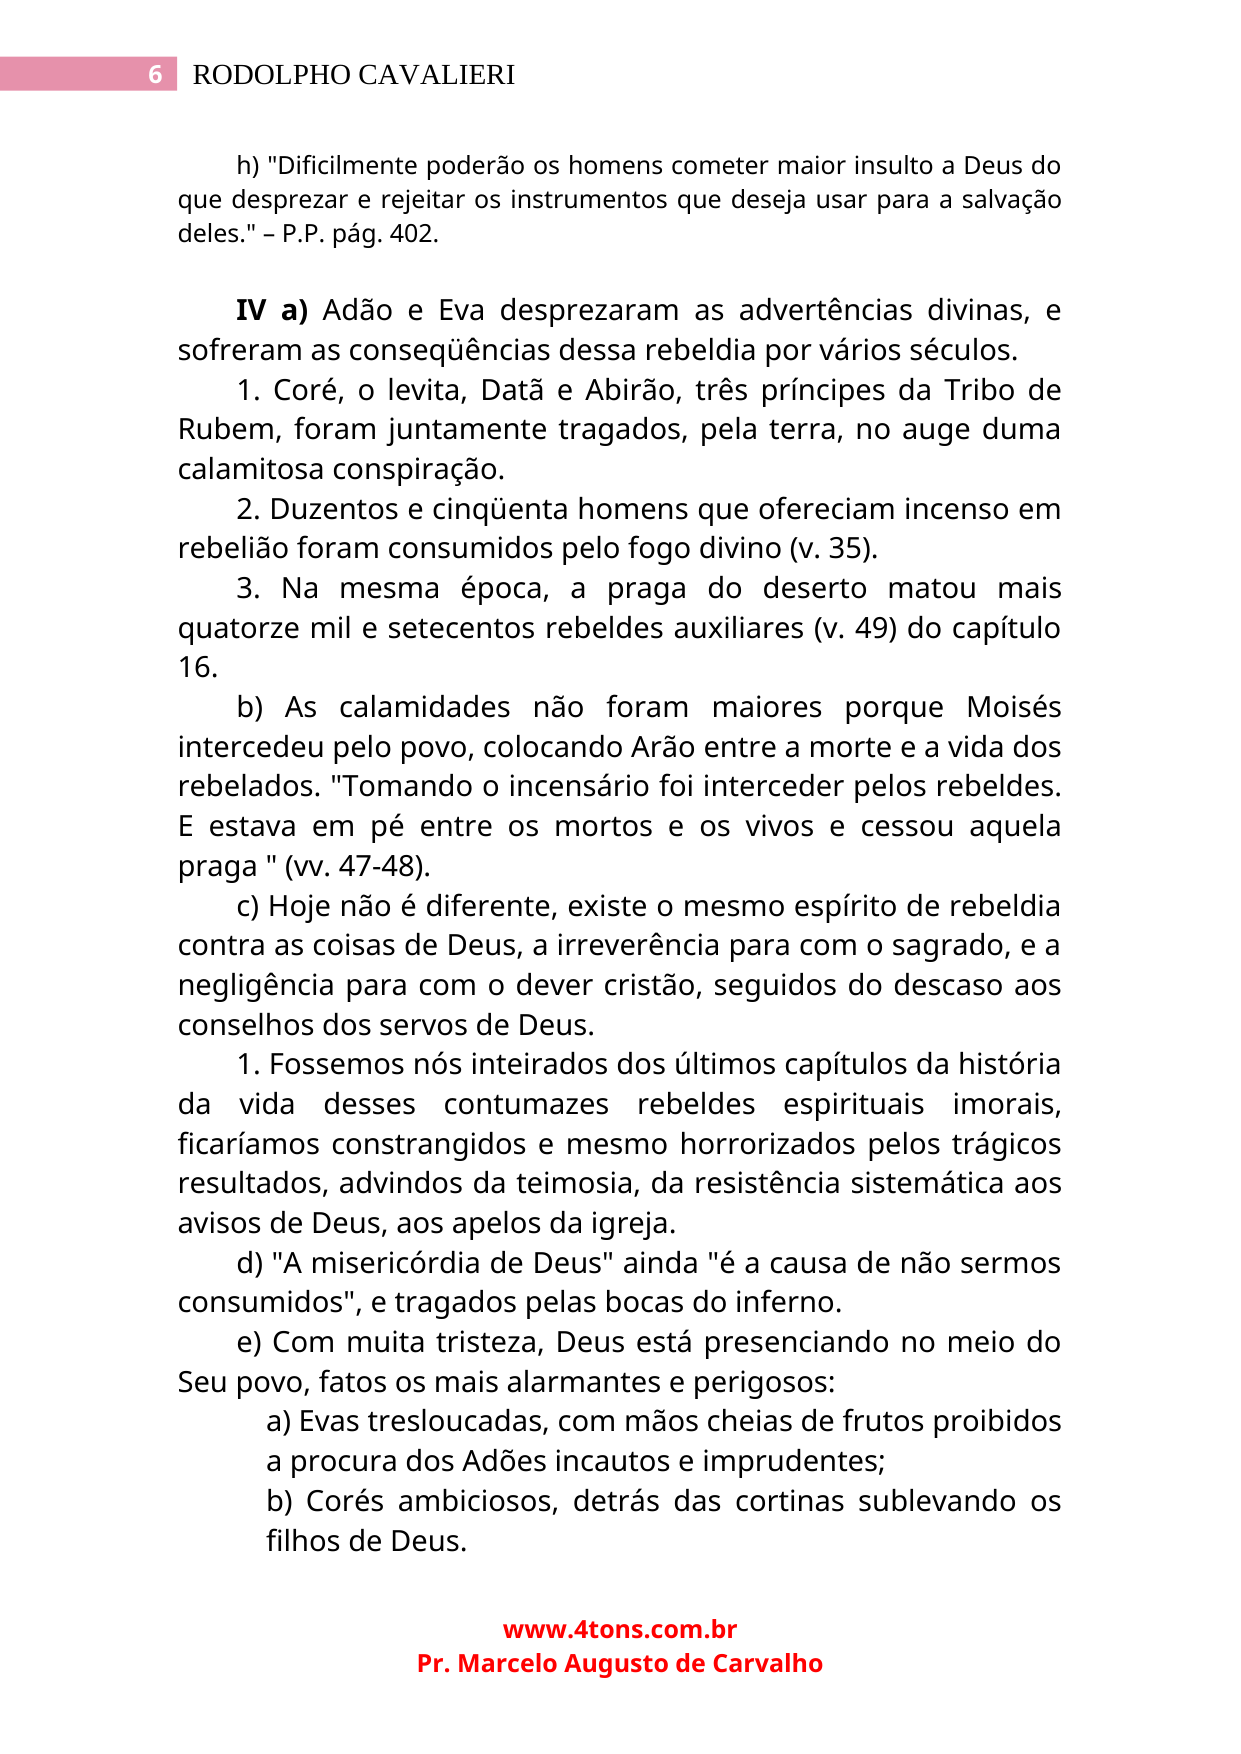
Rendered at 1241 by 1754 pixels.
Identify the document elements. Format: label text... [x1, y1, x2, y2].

text 1. Coré, o levita, Datã e Abirão, três príncipes da Tribo de Rubem, foram juntamente tragados, pela terra, no auge duma calamitosa conspiração. [177, 369, 1063, 488]
text c) Hoje não é diferente, existe o mesmo espírito de rebeldia contra as coisas de Deus, a irreverência para com o sagrado, e a negligência para com o dever cristão, seguidos do descaso aos conselhos dos servos de Deus. [177, 885, 1063, 1043]
text 1. Fossemos nós inteirados dos últimos capítulos da história da vida desses contumazes rebeldes espirituais imorais, ficaríamos constrangidos e mesmo horrorizados pelos trágicos resultados, advindos da teimosia, da resistência sistemática aos avisos de Deus, aos apelos da igreja. [177, 1043, 1063, 1242]
text 2. Duzentos e cinqüenta homens que ofereciam incenso em rebelião foram consumidos pelo fogo divino (v. 35). [177, 488, 1063, 567]
text a) Evas tresloucadas, com mãos cheias de frutos proibidos a procura dos Adões incautos e imprudentes; [266, 1401, 1063, 1480]
text 3. Na mesma época, a praga do deserto matou mais quatorze mil e setecentos rebeldes auxiliares (v. 49) do capítulo 16. [177, 567, 1063, 686]
text IV a) Adão e Eva desprezaram as advertências divinas, e sofreram as conseqüências dessa rebeldia por vários séculos. [177, 289, 1063, 369]
text b) Corés ambiciosos, detrás das cortinas sublevando os filhos de Deus. [266, 1480, 1063, 1559]
text d) "A misericórdia de Deus" ainda "é a causa de não sermos consumidos", e tragados pelas bocas do inferno. [177, 1242, 1063, 1321]
text e) Com muita tristeza, Deus está presenciando no meio do Seu povo, fatos os mais alarmantes e perigosos: [177, 1321, 1063, 1401]
text h) "Dificilmente poderão os homens cometer maior insulto a Deus do que desprezar e rejeitar os instrumentos que deseja usar para a salvação deles." – P.P. pág. 402. [177, 148, 1063, 250]
text b) As calamidades não foram maiores porque Moisés intercedeu pelo povo, colocando Arão entre a morte e a vida dos rebelados. "Tomando o incensário foi interceder pelos rebeldes. E estava em pé entre os mortos e os vivos e cessou aquela praga " (vv. 47-48). [177, 686, 1063, 885]
